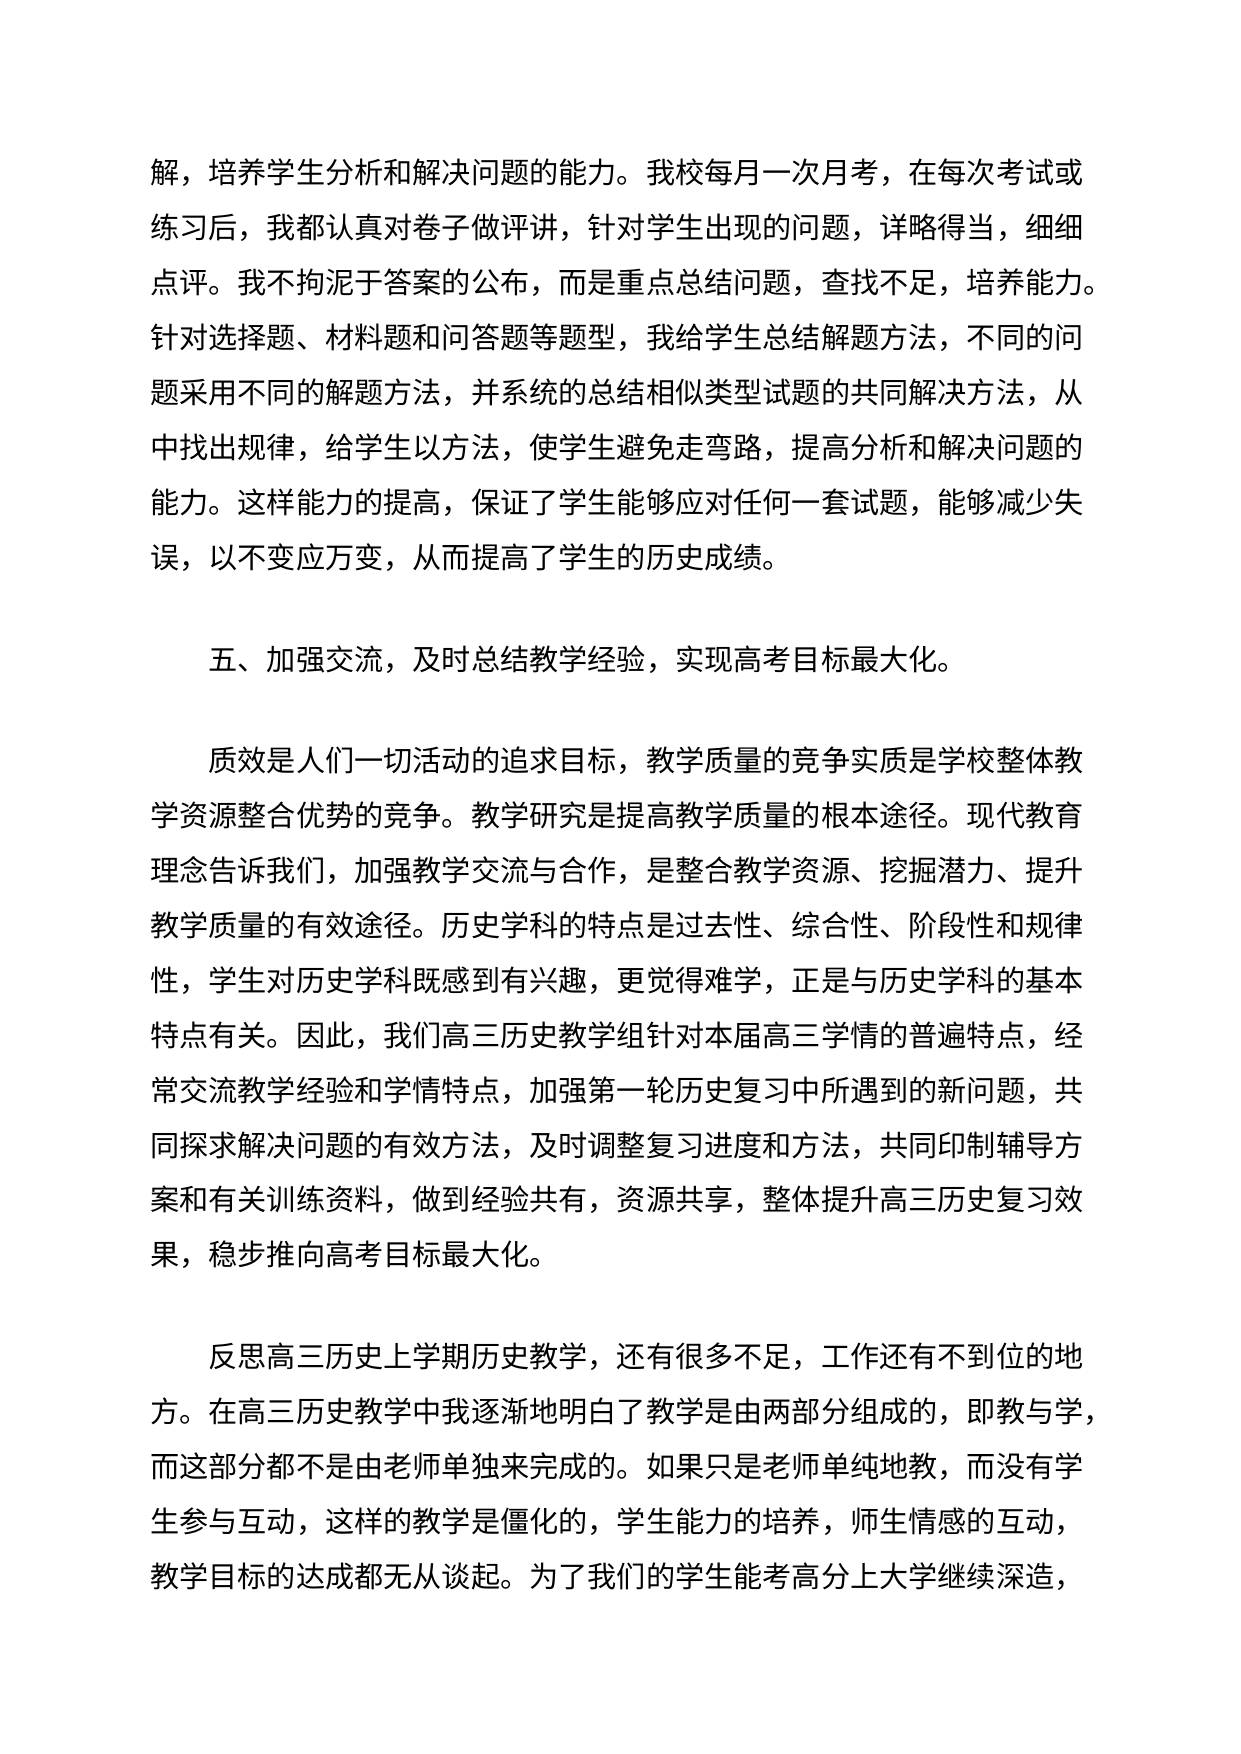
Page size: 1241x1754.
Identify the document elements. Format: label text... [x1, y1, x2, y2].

text 质效是人们一切活动的追求目标，教学质量的竞争实质是学校整体教学资源整合优势的竞争。教学研究是提高教学质量的根本途径。现代教育理念告诉我们，加强教学交流与合作，是整合教学资源、挖掘潜力、提升教学质量的有效途径。历史学科的特点是过去性、综合性、阶段性和规律性，学生对历史学科既感到有兴趣，更觉得难学，正是与历史学科的基本特点有关。因此，我们高三历史教学组针对本届高三学情的普遍特点，经常交流教学经验和学情特点，加强第一轮历史复习中所遇到的新问题，共同探求解决问题的有效方法，及时调整复习进度和方法，共同印制辅导方案和有关训练资料，做到经验共有，资源共享，整体提升高三历史复习效果，稳步推向高考目标最大化。 [150, 738, 1090, 1274]
text 五、加强交流，及时总结教学经验，实现高考目标最大化。 [150, 636, 1090, 678]
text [150, 1334, 1090, 1596]
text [150, 150, 1090, 577]
